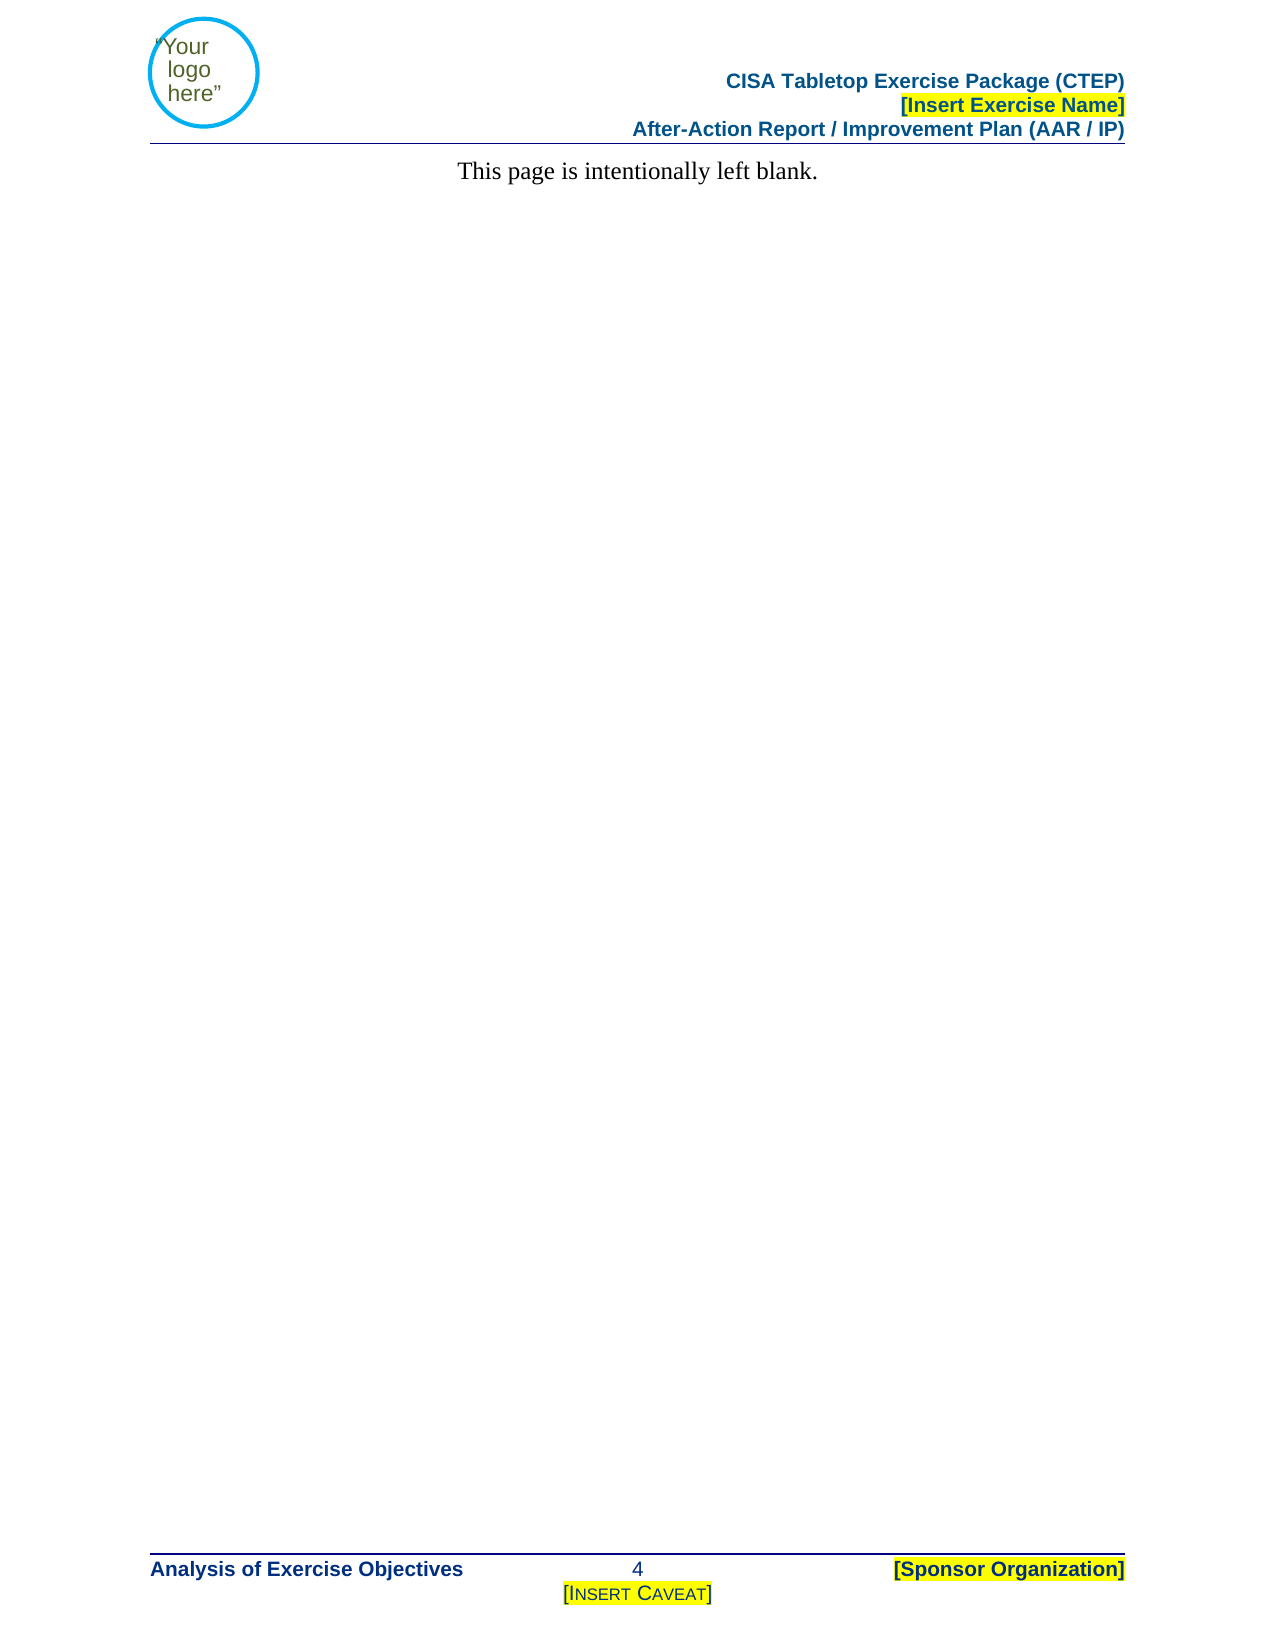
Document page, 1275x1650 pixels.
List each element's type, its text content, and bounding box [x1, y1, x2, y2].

text This page is intentionally left blank. [150, 156, 1125, 185]
